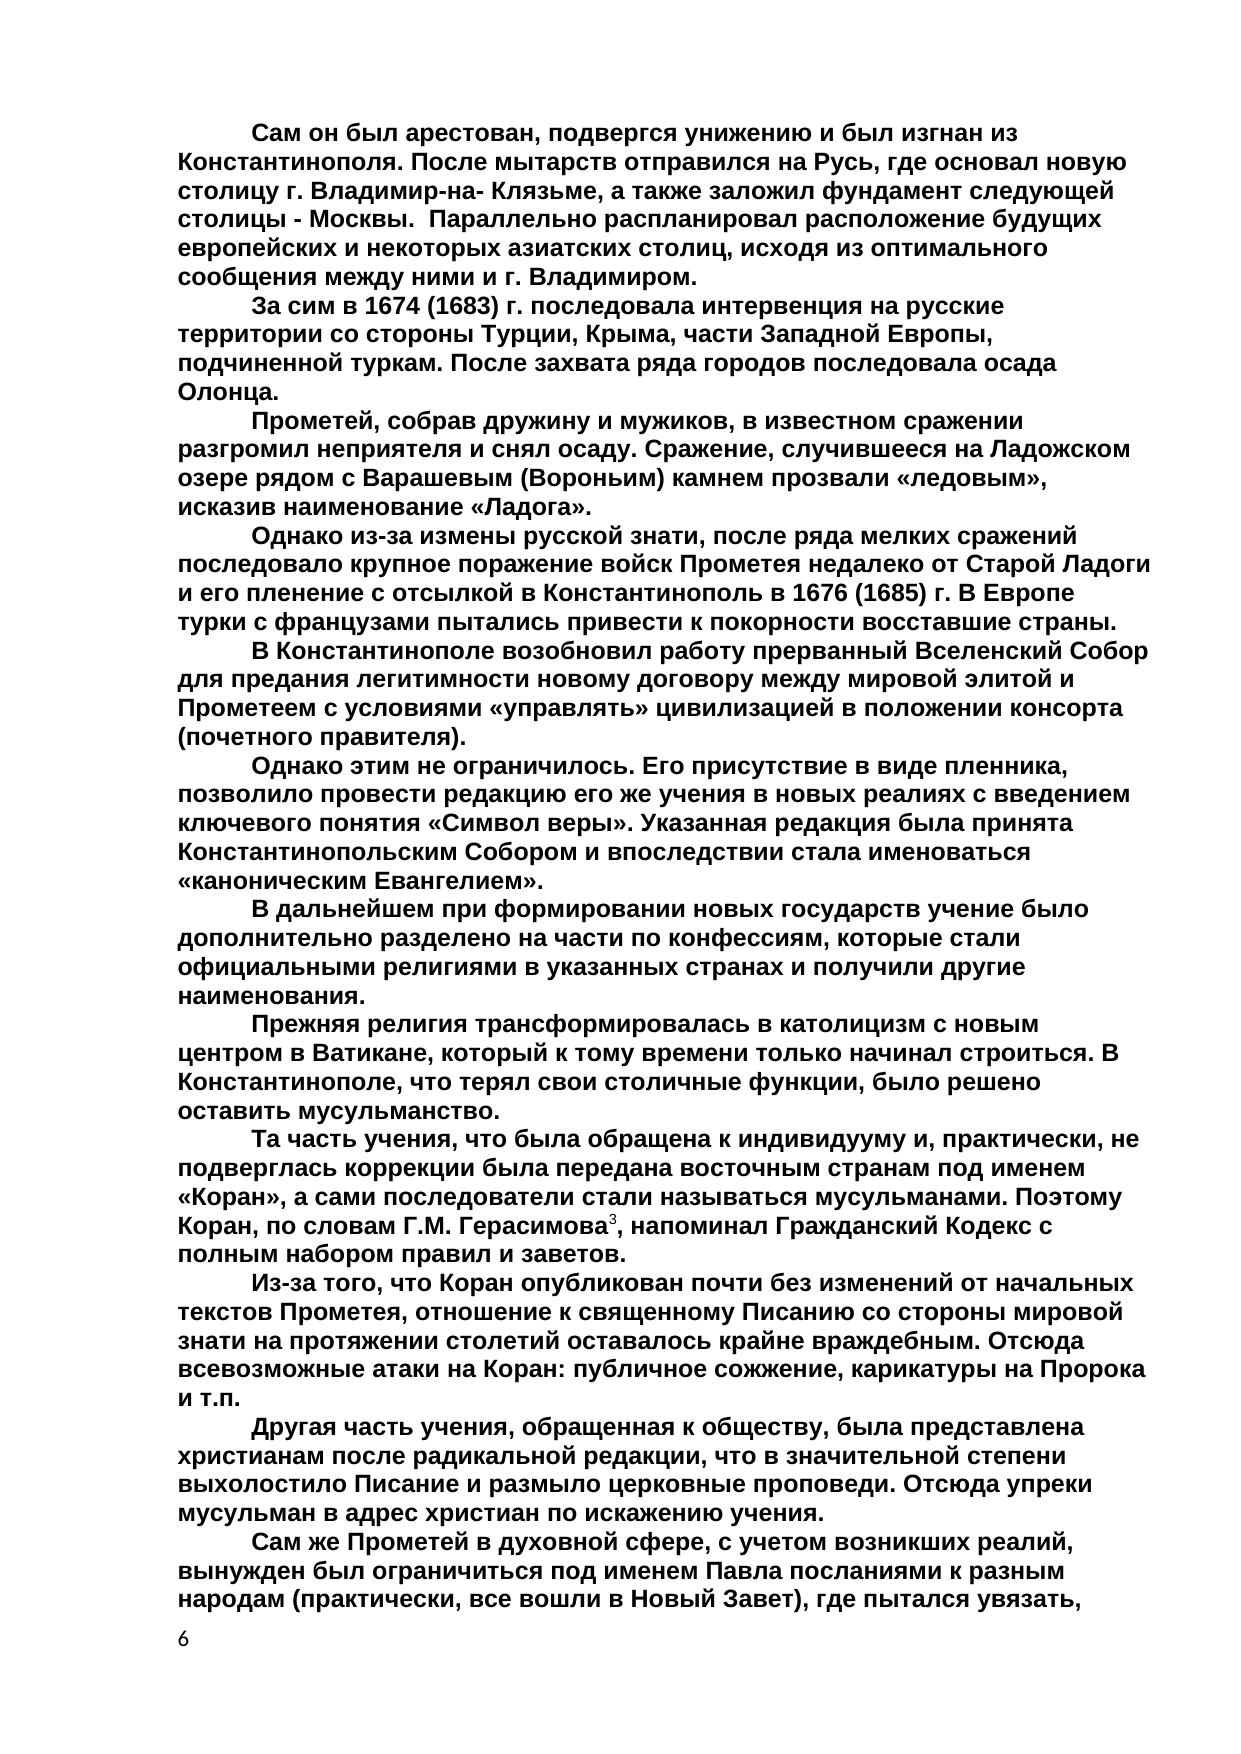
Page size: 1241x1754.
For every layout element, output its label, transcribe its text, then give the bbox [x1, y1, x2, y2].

text Та часть учения, что была обращена к индивидууму и, практически, не подверглась коррекции была передана восточным странам под именем «Коран», а сами последователи стали называться мусульманами. Поэтому Коран, по словам Г.М. Герасимова3, напоминал Гражданский Кодекс с полным набором правил и заветов. [177, 1124, 1152, 1268]
text Однако из-за измены русской знати, после ряда мелких сражений последовало крупное поражение войск Прометея недалеко от Старой Ладоги и его пленение с отсылкой в Константинополь в 1676 (1685) г. В Европе турки с французами пытались привести к покорности восставшие страны. [177, 521, 1152, 636]
text В Константинополе возобновил работу прерванный Вселенский Собор для предания легитимности новому договору между мировой элитой и Прометеем с условиями «управлять» цивилизацией в положении консорта (почетного правителя). [177, 636, 1152, 751]
text В дальнейшем при формировании новых государств учение было дополнительно разделено на части по конфессиям, которые стали официальными религиями в указанных странах и получили другие наименования. [177, 894, 1152, 1009]
text Другая часть учения, обращенная к обществу, была представлена христианам после радикальной редакции, что в значительной степени выхолостило Писание и размыло церковные проповеди. Отсюда упреки мусульман в адрес христиан по искажению учения. [177, 1412, 1152, 1527]
text Прежняя религия трансформировалась в католицизм с новым центром в Ватикане, который к тому времени только начинал строиться. В Константинополе, что терял свои столичные функции, было решено оставить мусульманство. [177, 1009, 1152, 1124]
text Из-за того, что Коран опубликован почти без изменений от начальных текстов Прометея, отношение к священному Писанию со стороны мировой знати на протяжении столетий оставалось крайне враждебным. Отсюда всевозможные атаки на Коран: публичное сожжение, карикатуры на Пророка и т.п. [177, 1268, 1152, 1412]
text Сам он был арестован, подвергся унижению и был изгнан из Константинополя. После мытарств отправился на Русь, где основал новую столицу г. Владимир-на- Клязьме, а также заложил фундамент следующей столицы - Москвы. Параллельно распланировал расположение будущих европейских и некоторых азиатских столиц, исходя из оптимального сообщения между ними и г. Владимиром. [177, 118, 1152, 291]
text За сим в 1674 (1683) г. последовала интервенция на русские территории со стороны Турции, Крыма, части Западной Европы, подчиненной туркам. После захвата ряда городов последовала осада Олонца. [177, 291, 1152, 406]
text Прометей, собрав дружину и мужиков, в известном сражении разгромил неприятеля и снял осаду. Сражение, случившееся на Ладожском озере рядом с Варашевым (Вороньим) камнем прозвали «ледовым», исказив наименование «Ладога». [177, 406, 1152, 521]
text Однако этим не ограничилось. Его присутствие в виде пленника, позволило провести редакцию его же учения в новых реалиях с введением ключевого понятия «Символ веры». Указанная редакция была принята Константинопольским Собором и впоследствии стала именоваться «каноническим Евангелием». [177, 751, 1152, 894]
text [177, 1527, 1152, 1613]
